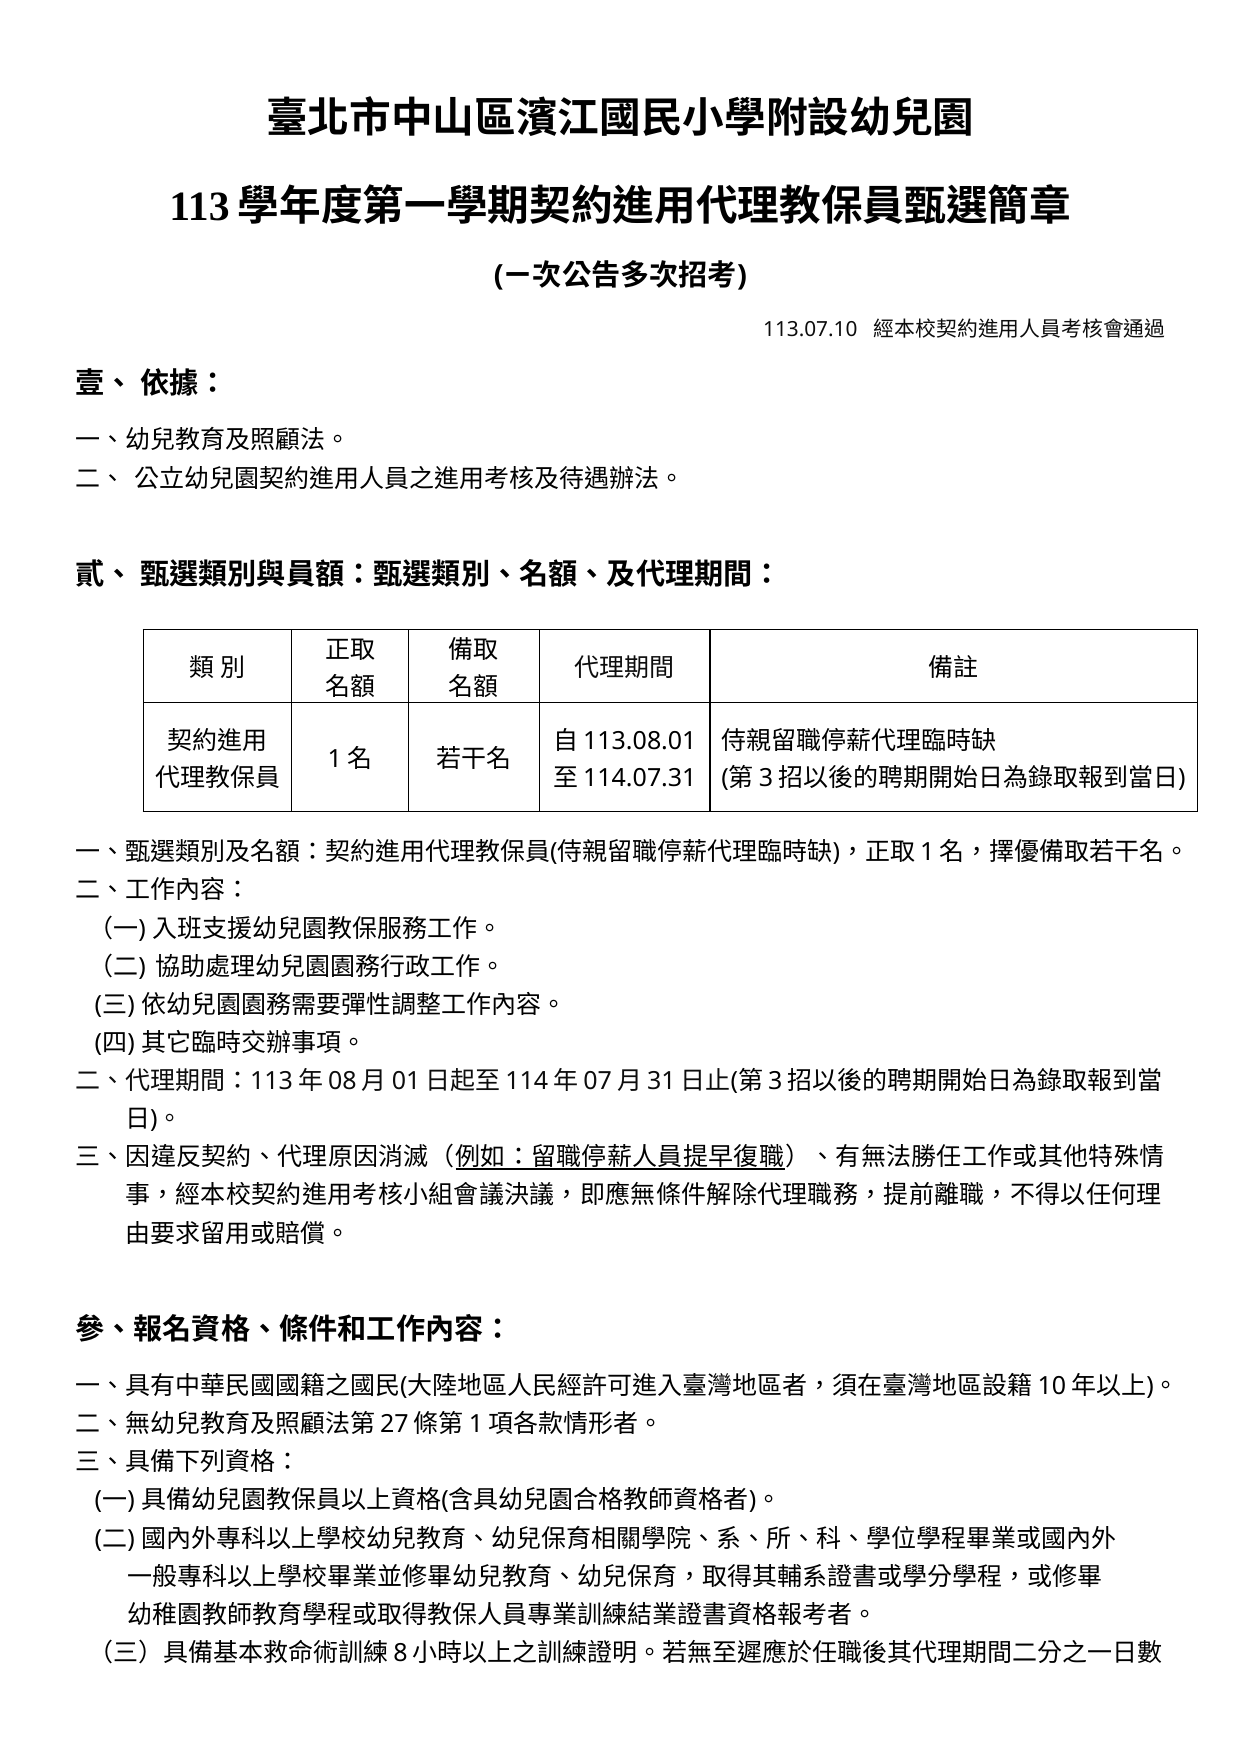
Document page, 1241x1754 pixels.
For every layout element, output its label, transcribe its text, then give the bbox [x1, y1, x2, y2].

text 113.07.10 經本校契約進用人員考核會通過 [75, 312, 1165, 343]
table_header 類 別 [144, 630, 291, 702]
text 三、因違反契約、代理原因消滅（例如：留職停薪人員提早復職）、有無法勝任工作或其他特殊情事，經本校契約進用考核小組會議決議，即應無條件解除代理職務，提前離職，不得以任何理由要求留用或賠償。 [75, 1136, 1165, 1250]
text 幼稚園教師教育學程或取得教保人員專業訓練結業證書資格報考者。 [75, 1593, 1165, 1631]
table_header 正取 名額 [292, 630, 408, 702]
table_cell 若干名 [409, 703, 539, 811]
table_header 備註 [711, 630, 1197, 702]
table_header 代理期間 [540, 630, 709, 702]
text （二) 協助處理幼兒園園務行政工作。 [75, 945, 1165, 983]
text (一) 具備幼兒園教保員以上資格(含具幼兒園合格教師資格者)。 [75, 1479, 1165, 1517]
table_cell 契約進用 代理教保員 [144, 703, 291, 811]
text 一般專科以上學校畢業並修畢幼兒教育、幼兒保育，取得其輔系證書或學分學程，或修畢 [75, 1555, 1165, 1593]
text 三、具備下列資格： [75, 1441, 1165, 1479]
table_cell 侍親留職停薪代理臨時缺 (第3招以後的聘期開始日為錄取報到當日) [711, 703, 1197, 811]
text 壹、 依據： [75, 343, 1165, 419]
list 幼兒教育及照顧法。 [75, 419, 1165, 457]
text 二、工作內容： [75, 869, 1165, 907]
text (三) 依幼兒園園務需要彈性調整工作內容。 [75, 983, 1165, 1021]
table_header 備取 名額 [409, 630, 539, 702]
text 貳、 甄選類別與員額：甄選類別、名額、及代理期間： [75, 533, 1165, 610]
text 一、甄選類別及名額：契約進用代理教保員(侍親留職停薪代理臨時缺)，正取1名，擇優備取若干名。 [75, 831, 1165, 869]
text (ㄧ次公告多次招考) [75, 251, 1165, 293]
text 113學年度第一學期契約進用代理教保員甄選簡章 [75, 172, 1165, 232]
text 一、具有中華民國國籍之國民(大陸地區人民經許可進入臺灣地區者，須在臺灣地區設籍10年以上)。 [75, 1364, 1165, 1403]
text 二、無幼兒教育及照顧法第27條第1項各款情形者。 [75, 1403, 1165, 1441]
text 臺北市中山區濱江國民小學附設幼兒園 [75, 76, 1165, 153]
text 二、代理期間：113年08月01日起至114年07月31日止(第3招以後的聘期開始日為錄取報到當日)。 [75, 1059, 1165, 1136]
text （一) 入班支援幼兒園教保服務工作。 [75, 907, 1165, 945]
list 公立幼兒園契約進用人員之進用考核及待遇辦法。 [75, 457, 1165, 495]
text (四) 其它臨時交辦事項。 [75, 1021, 1165, 1059]
table_cell 1名 [292, 703, 408, 811]
table_cell 自113.08.01 至114.07.31 [540, 703, 709, 811]
text (二) 國內外專科以上學校幼兒教育、幼兒保育相關學院、系、所、科、學位學程畢業或國內外 [75, 1517, 1165, 1555]
text （三）具備基本救命術訓練8小時以上之訓練證明。若無至遲應於任職後其代理期間二分之一日數 [75, 1631, 1165, 1669]
text 參、報名資格、條件和工作內容： [75, 1288, 1165, 1364]
